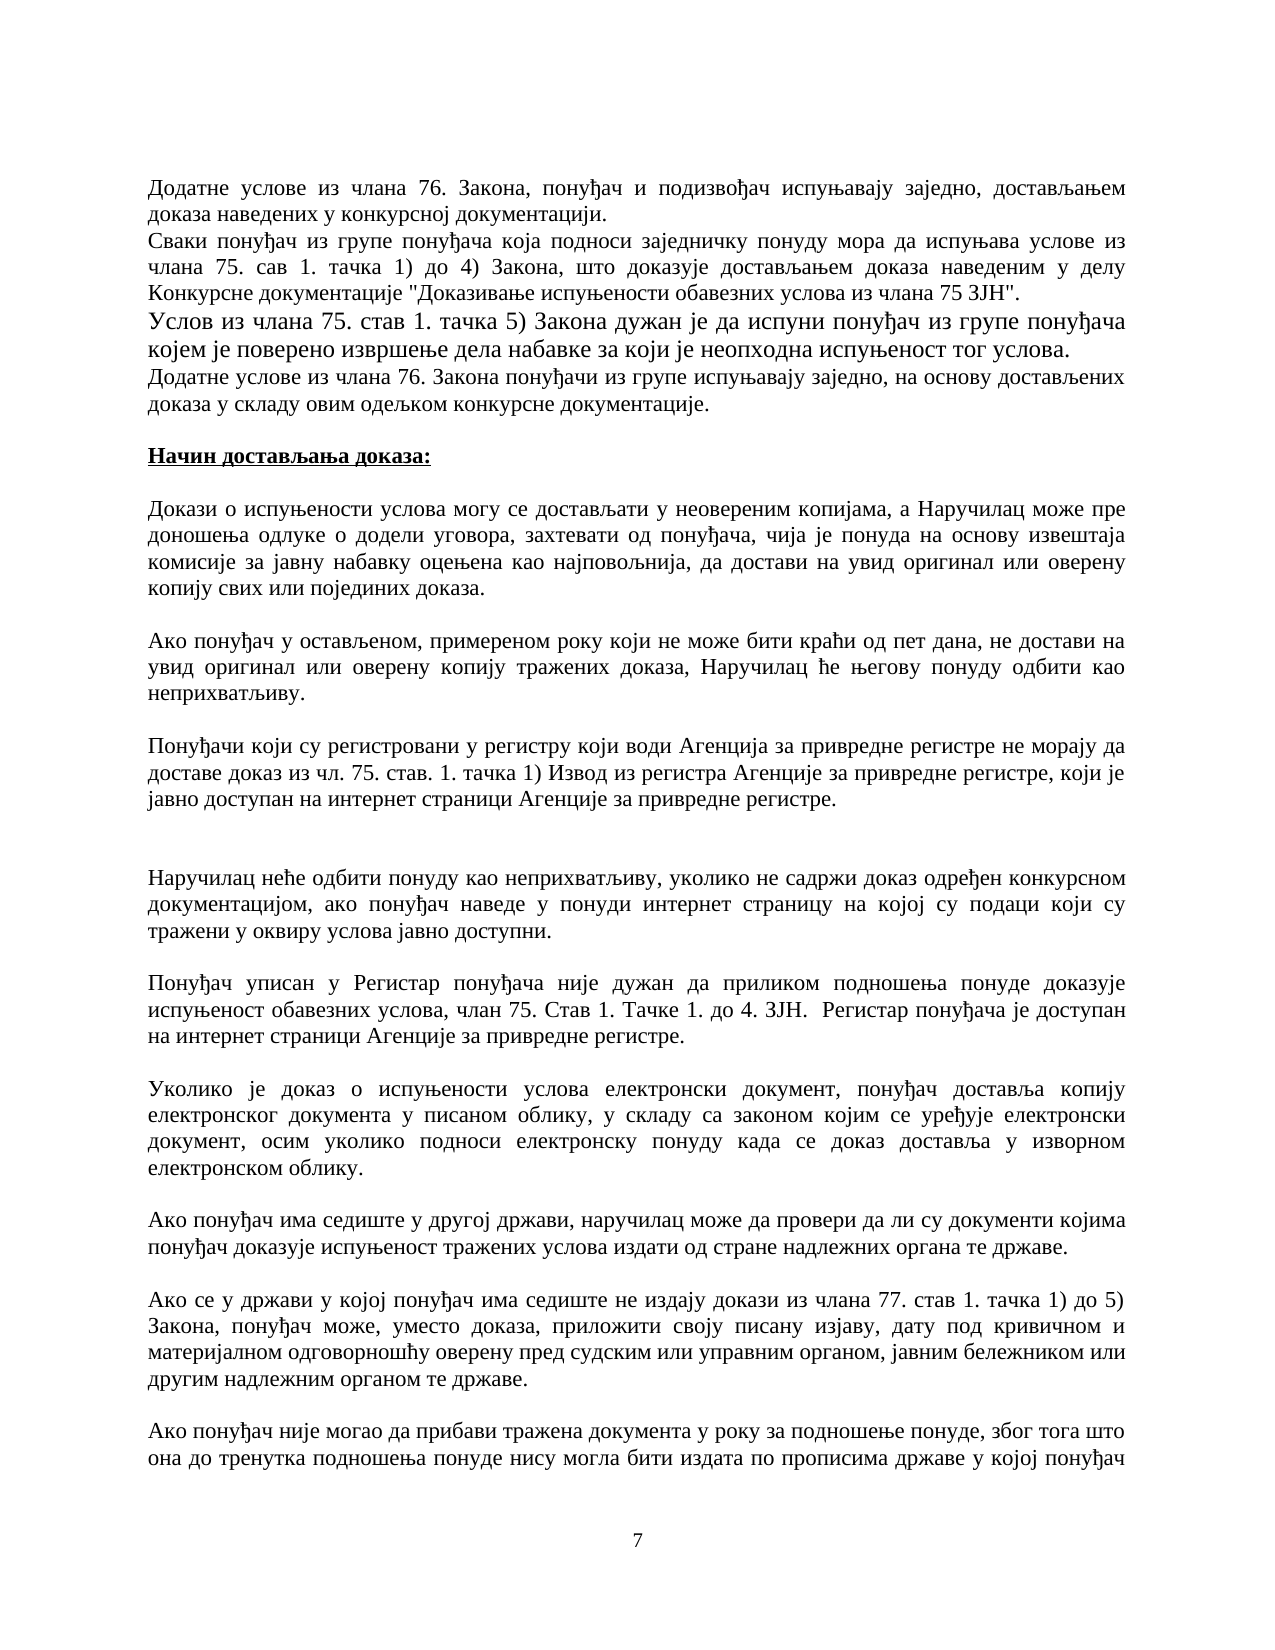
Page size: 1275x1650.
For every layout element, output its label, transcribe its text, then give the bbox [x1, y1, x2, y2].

text Сваки понуђач из групе понуђача која подноси заједничку понуду мора да испуњава услове из члана 75. сав 1. тачка 1) до 4) Закона, што доказује достављањем доказа наведеним у делу Конкурсне документације "Доказивање испуњености обавезних услова из члана 75 ЗЈН". [148, 227, 1127, 306]
text Додатне услове из члана 76. Закона понуђачи из групе испуњавају заједно, на основу достављених доказа у складу овим одељком конкурсне документације. [148, 363, 1127, 416]
text Уколико је доказ о испуњености услова електронски документ, понуђач доставља копију електронског документа у писаном облику, у складу са законом којим се уређује електронски документ, осим уколико подноси електронску понуду када се доказ доставља у изворном електронском облику. [148, 1075, 1127, 1180]
text Начин достављања доказа: [148, 442, 1127, 469]
text Докази о испуњености услова могу се достављати у неовереним копијама, а Наручилац може пре доношења одлуке о додели уговора, захтевати од понуђача, чија је понуда на основу извештаја комисије за јавну набавку оцењена као најповољнија, да достави на увид оригинал или оверену копију свих или појединих доказа. [148, 495, 1127, 600]
text Додатне услове из члана 76. Закона, понуђач и подизвођач испуњавају заједно, достављањем доказа наведених у конкурсној документацији. [148, 174, 1127, 227]
text Понуђачи који су регистровани у регистру који води Агенција за привредне регистре не морају да доставе доказ из чл. 75. став. 1. тачка 1) Извод из регистра Агенције за привредне регистре, који је јавно доступан на интернет страници Агенције за привредне регистре. [148, 732, 1127, 811]
text Наручилац неће одбити понуду као неприхватљиву, уколико не садржи доказ одређен конкурсном документацијом, ако понуђач наведе у понуди интернет страницу на којој су подаци који су тражени у оквиру услова јавно доступни. [148, 864, 1127, 943]
text Ако се у држави у којој понуђач има седиште не издају докази из члана 77. став 1. тачка 1) до 5) Закона, понуђач може, уместо доказа, приложити своју писану изјаву, дату под кривичном и материјалном одговорношћу оверену пред судским или управним органом, јавним бележником или другим надлежним органом те државе. [148, 1286, 1127, 1391]
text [148, 1417, 1127, 1470]
text Услов из члана 75. став 1. тачка 5) Закона дужан је да испуни понуђач из групе понуђача којем је поверено извршење дела набавке за који је неопходна испуњеност тог услова. [148, 306, 1127, 363]
text Ако понуђач има седиште у другој држави, наручилац може да провери да ли су документи којима понуђач доказује испуњеност тражених услова издати од стране надлежних органа те државе. [148, 1207, 1127, 1259]
text Ако понуђач у остављеном, примереном року који не може бити краћи од пет дана, не достави на увид оригинал или оверену копију тражених доказа, Наручилац ће његову понуду одбити као неприхватљиву. [148, 627, 1127, 706]
text Понуђач уписан у Регистар понуђача није дужан да приликом подношења понуде доказује испуњеност обавезних услова, члан 75. Став 1. Тачке 1. до 4. ЗЈН. Регистар понуђача је доступан на интернет страници Агенције за привредне регистре. [148, 969, 1127, 1048]
